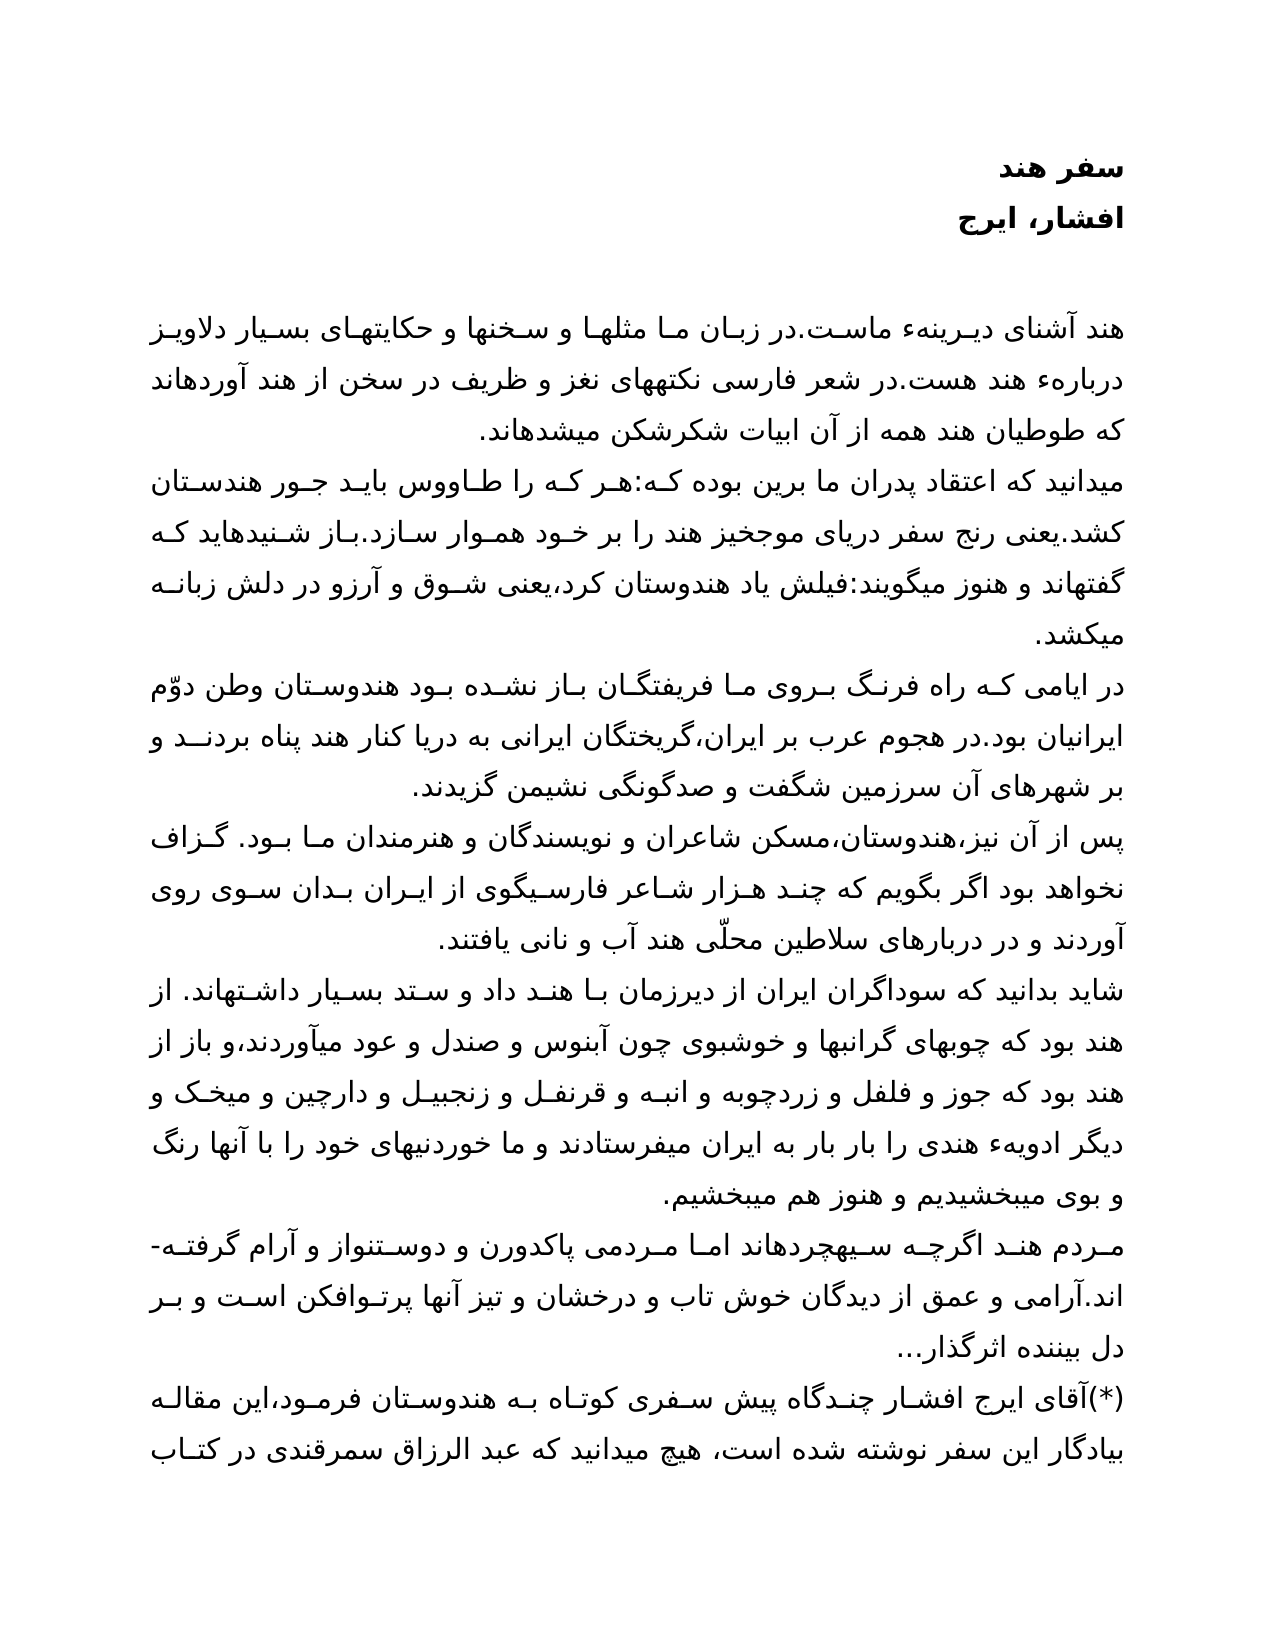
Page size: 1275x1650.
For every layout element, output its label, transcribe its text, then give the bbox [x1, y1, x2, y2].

text هند آشنای دیرینهء ماست.در زبان ما مثلها و سخنها و حکایتهای بسیار دلاویز دربارهء هند هست.در شعر فارسی نکته‏های نغز و ظریف در سخن از هند آورده‏اند که طوطیان هند همه از آن ابیات شکرشکن می‏شده‏اند. [150, 311, 1125, 447]
text افشار، ایرج [150, 201, 1125, 235]
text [150, 1381, 1125, 1466]
text مردم هند اگرچه سیه‏چرده‏اند اما مردمی پاک‏دورن و دوست‏نواز و آرام گرفته- اند.آرامی و عمق از دیدگان خوش تاب و درخشان و تیز آنها پرتوافکن است و بر دل بیننده اثرگذار... [150, 1228, 1125, 1364]
text سفر هند [150, 150, 1125, 184]
text پس از آن نیز،هندوستان،مسکن شاعران و نویسندگان و هنرمندان ما بود. گزاف نخواهد بود اگر بگویم که چند هزار شاعر فارسی‏گوی از ایران بدان سوی‏ روی آوردند و در دربارهای سلاطین محلّی هند آب و نانی یافتند. [150, 821, 1125, 957]
text در ایامی که راه فرنگ بروی ما فریفتگان باز نشده بود هندوستان وطن دوّم‏ ایرانیان بود.در هجوم عرب بر ایران،گریختگان ایرانی به دریا کنار هند پناه‏ بردند و بر شهرهای آن سرزمین شگفت و صدگونگی نشیمن گزیدند. [150, 668, 1125, 804]
text میدانید که اعتقاد پدران ما برین بوده که:هر که را طاووس باید جور هندستان‏ کشد.یعنی رنج سفر دریای موج‏خیز هند را بر خود هموار سازد.باز شنیده‏اید که گفته‏اند و هنوز میگویند:فیلش یاد هندوستان کرد،یعنی شوق و آرزو در دلش زبانه می‏کشد. [150, 464, 1125, 651]
text شاید بدانید که سوداگران ایران از دیرزمان با هند داد و ستد بسیار داشته‏اند. از هند بود که چوبهای گرانبها و خوشبوی چون آبنوس و صندل و عود می‏آوردند،و باز از هند بود که جوز و فلفل و زردچوبه و انبه و قرنفل و زنجبیل و دارچین و میخک و دیگر ادویهء هندی را بار بار به ایران میفرستادند و ما خوردنیهای خود را با آنها رنگ و بوی می‏بخشیدیم و هنوز هم می‏بخشیم. [150, 973, 1125, 1211]
